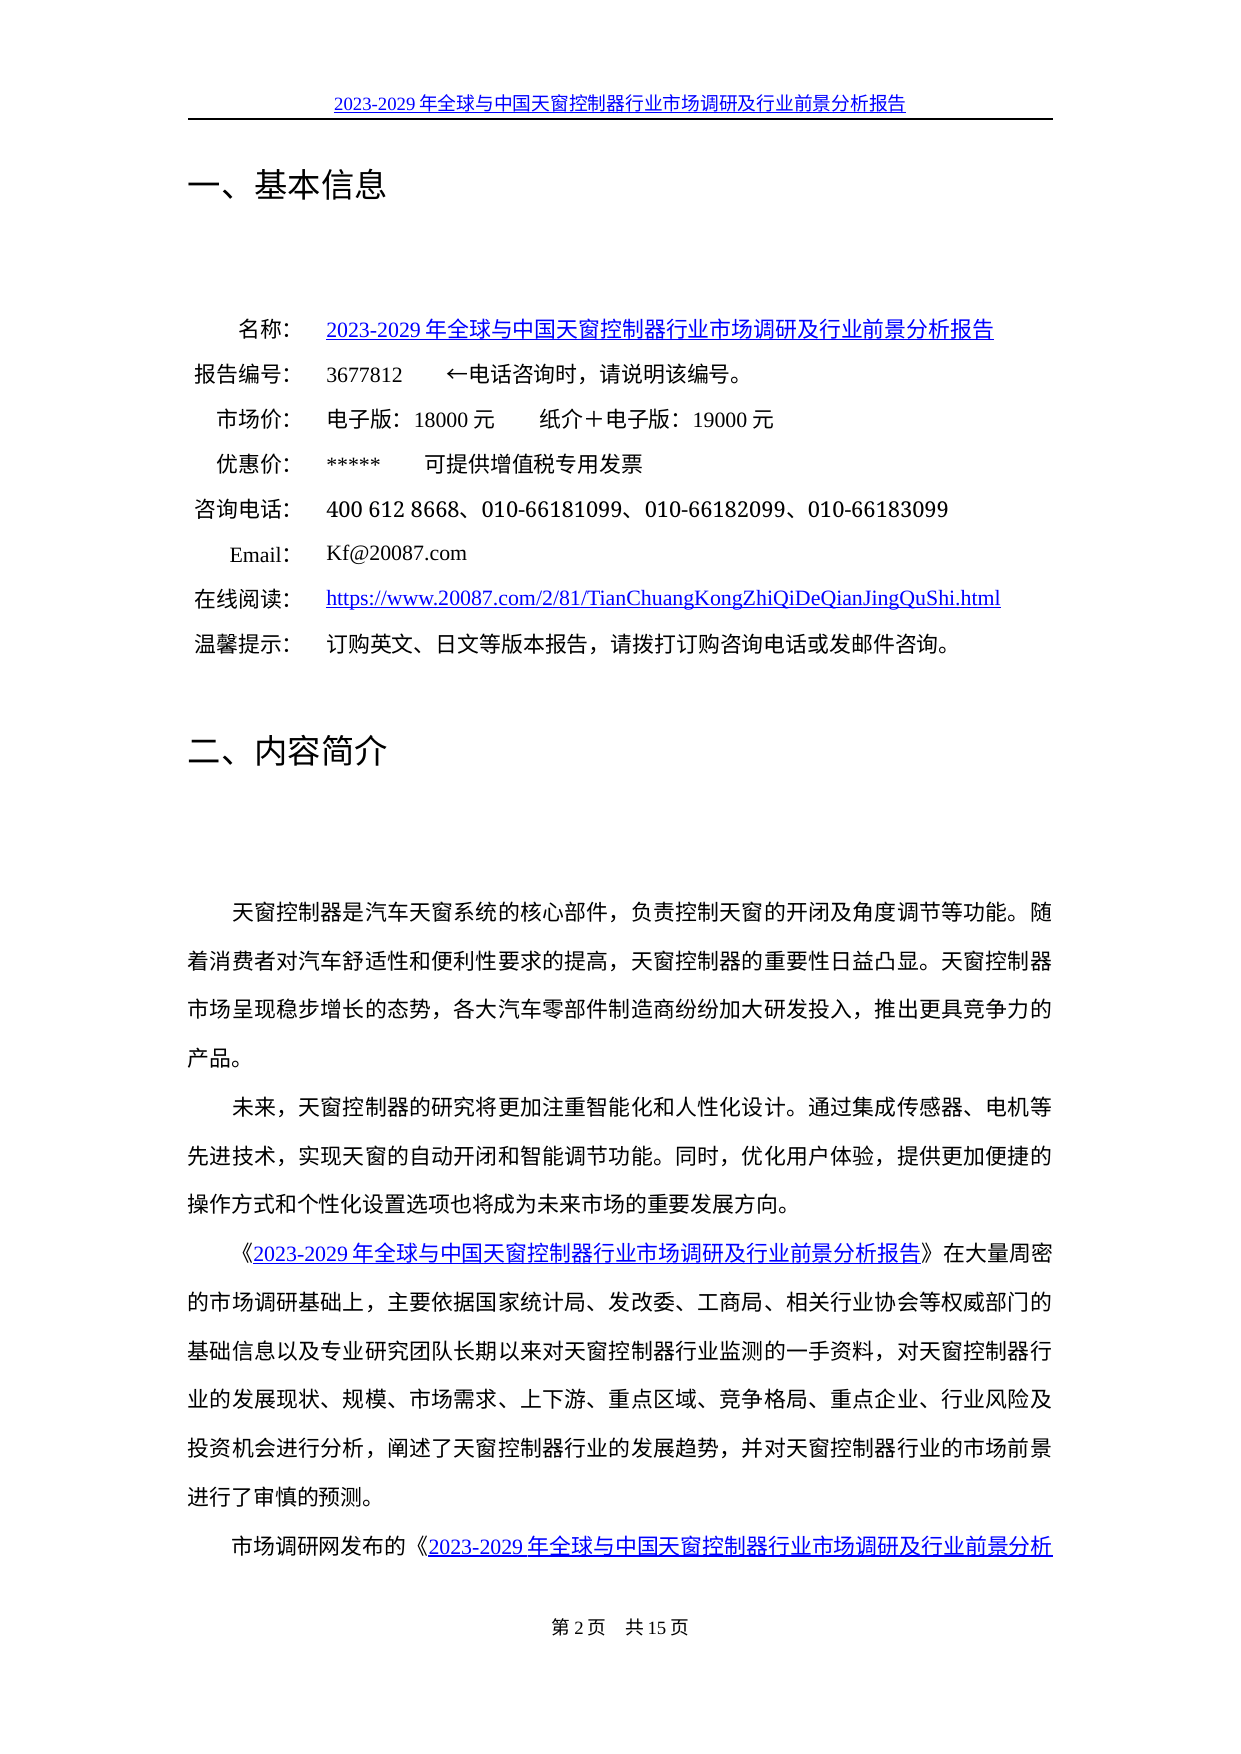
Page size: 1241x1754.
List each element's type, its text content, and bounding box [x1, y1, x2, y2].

table_header 2023-2029年全球与中国天窗控制器行业市场调研及行业前景分析报告 [315, 312, 1073, 357]
table_cell 温馨提示： [167, 627, 315, 672]
table_cell 400 612 8668、010-66181099、010-66182099、010-66183099 [315, 492, 1073, 537]
table_cell 电子版：18000 元 纸介＋电子版：19000 元 [315, 402, 1073, 447]
table_cell Kf@20087.com [315, 537, 1073, 582]
table_cell 优惠价： [167, 447, 315, 492]
table_cell 市场价： [167, 402, 315, 447]
table_cell 咨询电话： [167, 492, 315, 537]
table_cell Email： [167, 537, 315, 582]
table_cell 3677812 ←电话咨询时，请说明该编号。 [315, 357, 1073, 402]
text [187, 894, 1053, 1561]
table_cell 报告编号： [167, 357, 315, 402]
title 一、基本信息 [187, 150, 1053, 215]
table_cell 在线阅读： [167, 582, 315, 627]
table_cell [315, 582, 1073, 627]
title 二、内容简介 [187, 717, 1053, 782]
table_header 名称： [167, 312, 315, 357]
table_cell ***** 可提供增值税专用发票 [315, 447, 1073, 492]
table_cell 订购英文、日文等版本报告，请拨打订购咨询电话或发邮件咨询。 [315, 627, 1073, 672]
